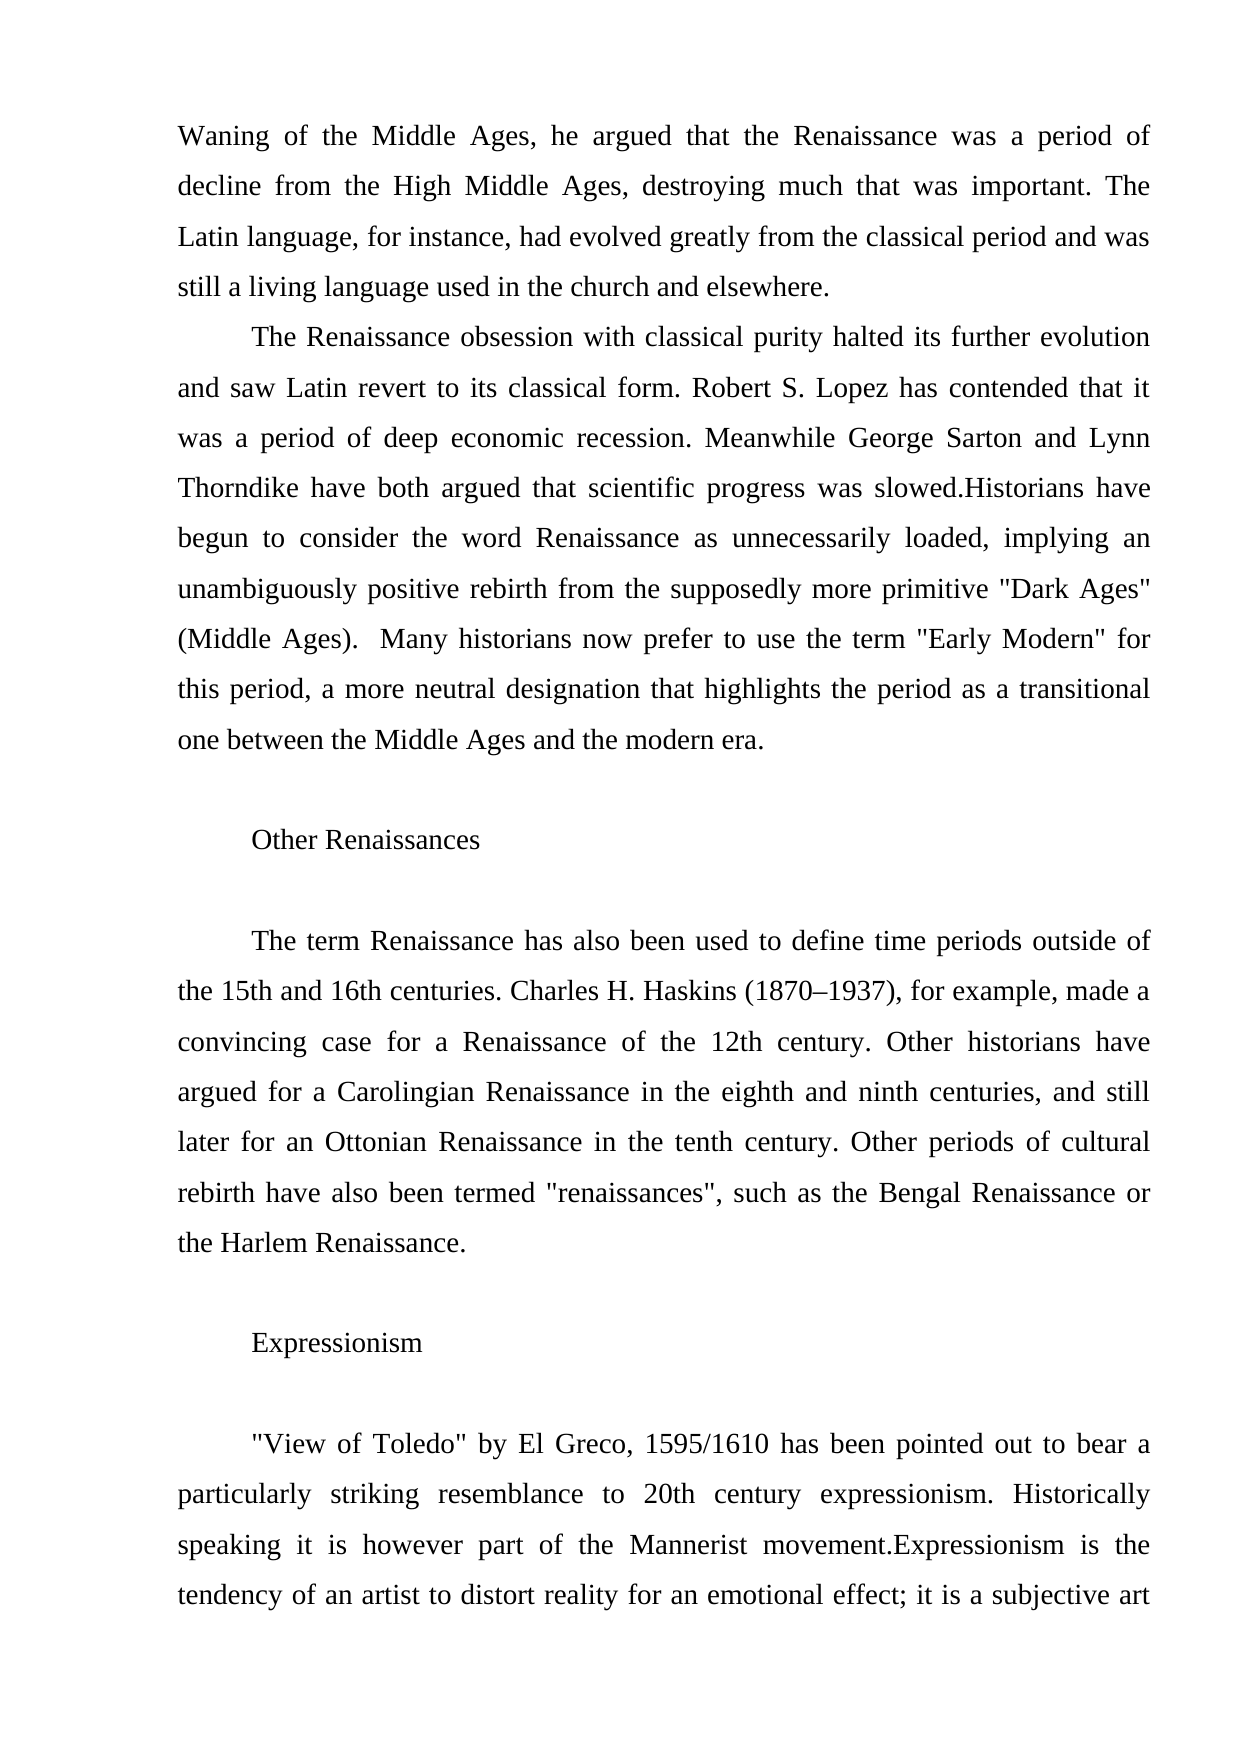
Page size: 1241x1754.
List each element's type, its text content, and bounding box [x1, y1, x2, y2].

text The term Renaissance has also been used to define time periods outside of the 15th and 16th centuries. Charles H. Haskins (1870–1937), for example, made a convincing case for a Renaissance of the 12th century. Other historians have argued for a Carolingian Renaissance in the eighth and ninth centuries, and still later for an Ottonian Renaissance in the tenth century. Other periods of cultural rebirth have also been termed "renaissances", such as the Bengal Renaissance or the Harlem Renaissance. [177, 923, 1152, 1258]
text Other Renaissances [177, 822, 1152, 856]
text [177, 118, 1152, 303]
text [177, 1426, 1152, 1611]
text The Renaissance obsession with classical purity halted its further evolution and saw Latin revert to its classical form. Robert S. Lopez has contended that it was a period of deep economic recession. Meanwhile George Sarton and Lynn Thorndike have both argued that scientific progress was slowed.Historians have begun to consider the word Renaissance as unnecessarily loaded, implying an unambiguously positive rebirth from the supposedly more primitive "Dark Ages" (Middle Ages). Many historians now prefer to use the term "Early Modern" for this period, a more neutral designation that highlights the period as a transitional one between the Middle Ages and the modern era. [177, 319, 1152, 755]
text Expressionism [177, 1326, 1152, 1359]
